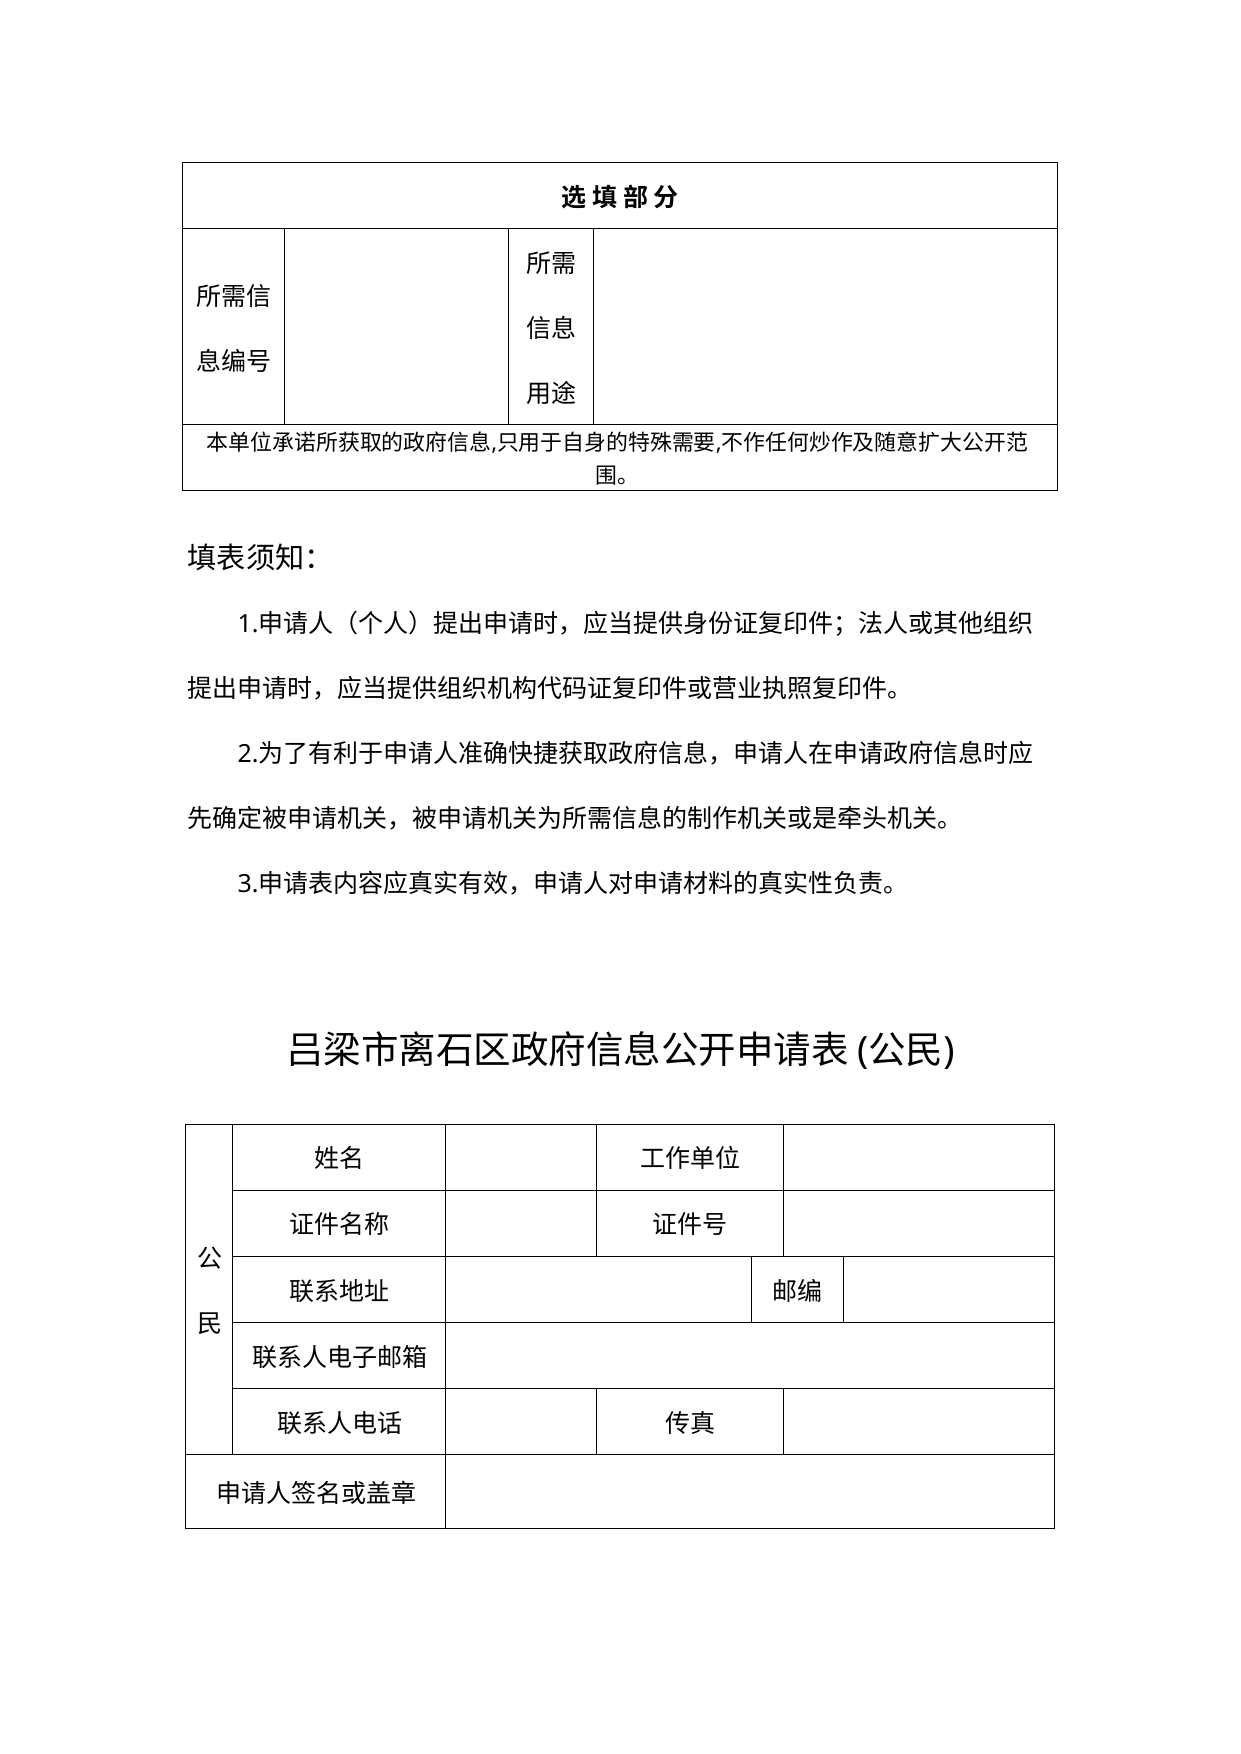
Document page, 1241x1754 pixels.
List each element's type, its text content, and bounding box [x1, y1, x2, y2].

table_cell 申请人签名或盖章 [186, 1455, 445, 1528]
table_cell [784, 1191, 1054, 1256]
table_cell [594, 229, 1057, 424]
table_cell [446, 1455, 1054, 1528]
table_header 姓名 [233, 1125, 445, 1189]
table_cell 传真 [597, 1389, 783, 1454]
table_cell [784, 1389, 1054, 1454]
text 吕梁市离石区政府信息公开申请表 (公民) [187, 1015, 1053, 1080]
table_cell 选 填 部 分 [183, 163, 1057, 228]
text 2.为了有利于申请人准确快捷获取政府信息，申请人在申请政府信息时应先确定被申请机关，被申请机关为所需信息的制作机关或是牵头机关。 [187, 719, 1053, 849]
table_header 公民 [186, 1125, 232, 1454]
table_cell [446, 1389, 596, 1454]
table_cell [844, 1257, 1054, 1322]
table_cell [446, 1257, 751, 1322]
text 填表须知： [187, 524, 1053, 589]
text 3.申请表内容应真实有效，申请人对申请材料的真实性负责。 [187, 849, 1053, 914]
table_header 工作单位 [597, 1125, 783, 1189]
table_cell 所需信息编号 [183, 229, 284, 424]
table_header [784, 1125, 1054, 1189]
text 1.申请人（个人）提出申请时，应当提供身份证复印件；法人或其他组织提出申请时，应当提供组织机构代码证复印件或营业执照复印件。 [187, 589, 1053, 719]
table_cell [285, 229, 508, 424]
table_cell 本单位承诺所获取的政府信息,只用于自身的特殊需要,不作任何炒作及随意扩大公开范围。 [183, 425, 1057, 490]
table_cell 邮编 [752, 1257, 843, 1322]
table_cell [446, 1191, 596, 1256]
table_header [446, 1125, 596, 1189]
table_cell 证件名称 [233, 1191, 445, 1256]
table_cell 联系人电子邮箱 [233, 1323, 445, 1388]
table_cell 所需信息用途 [509, 229, 593, 424]
table_cell 联系人电话 [233, 1389, 445, 1454]
table_cell 证件号 [597, 1191, 783, 1256]
table_cell [446, 1323, 1054, 1388]
table_cell 联系地址 [233, 1257, 445, 1322]
